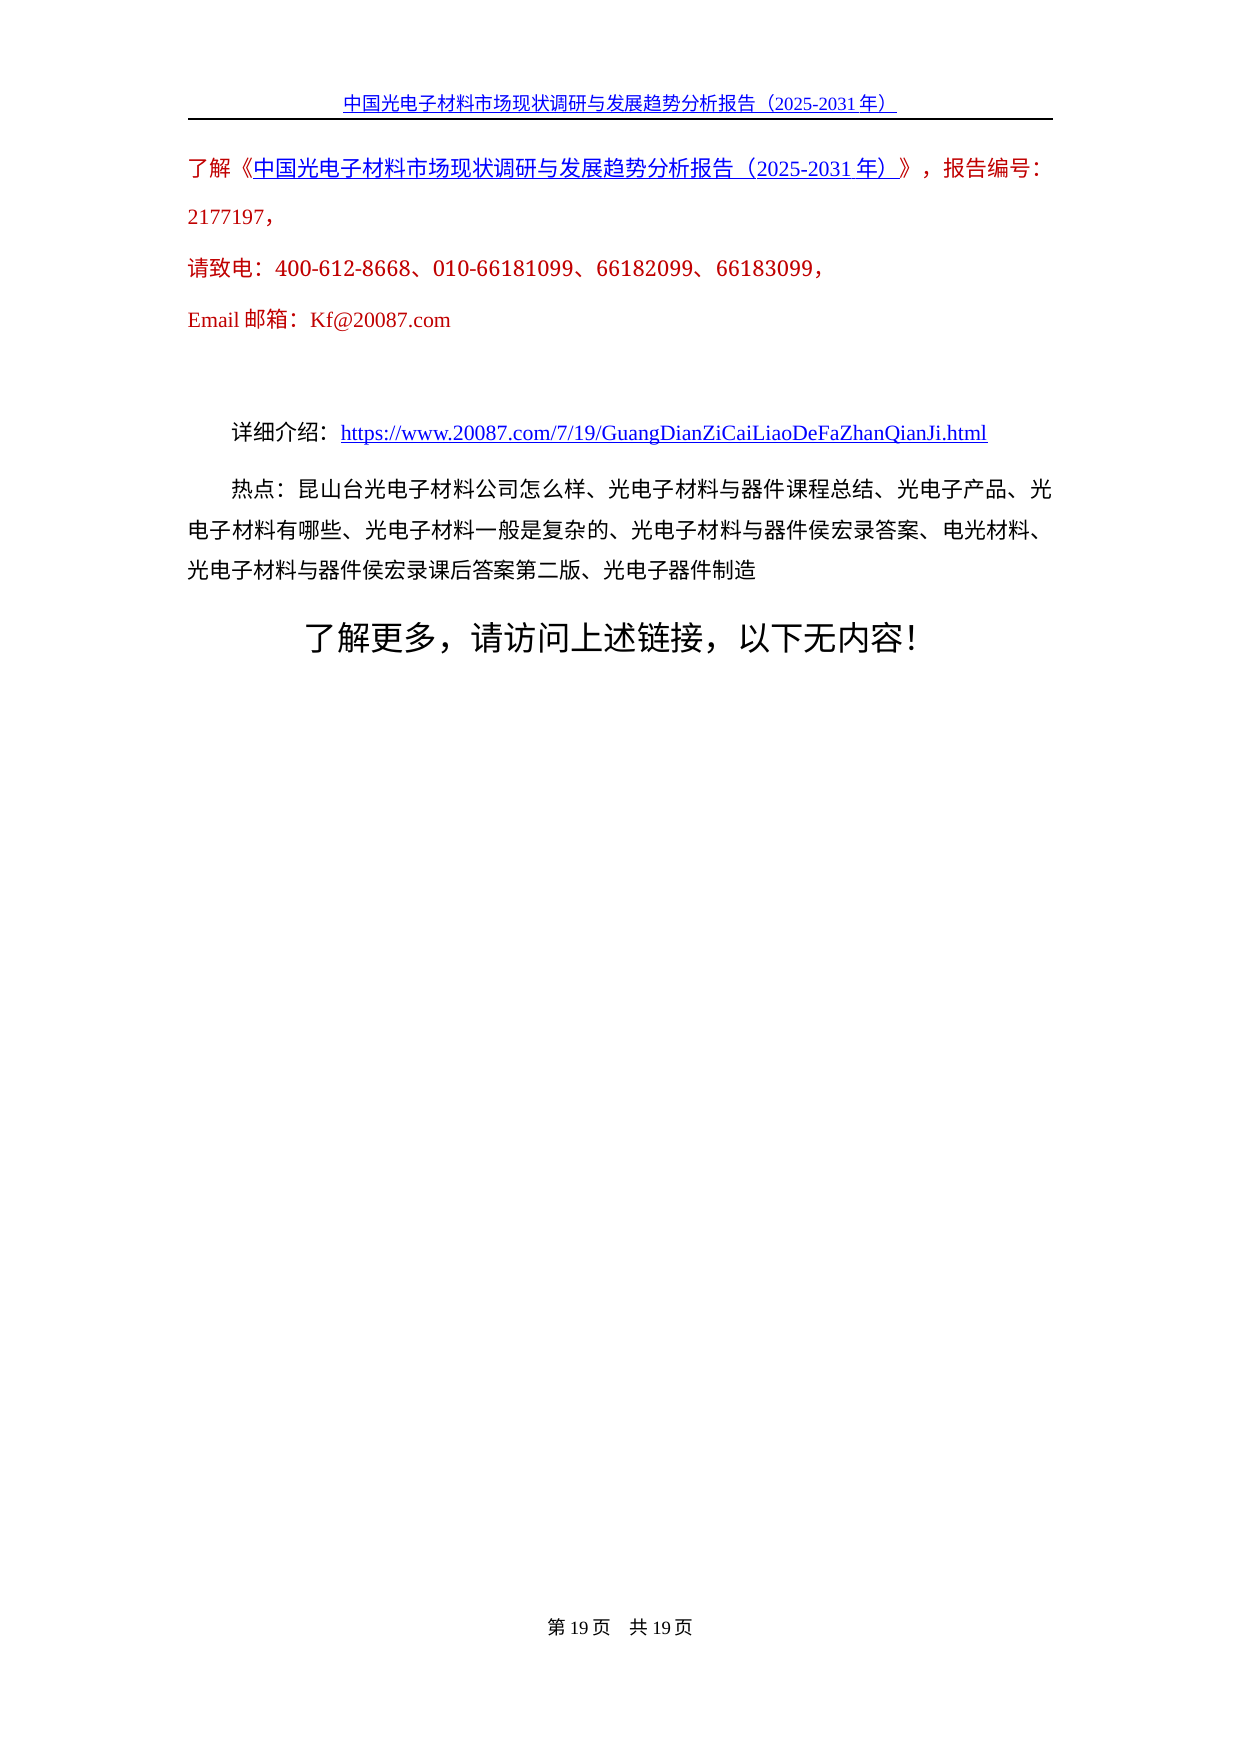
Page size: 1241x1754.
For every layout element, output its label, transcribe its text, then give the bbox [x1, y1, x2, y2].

text 热点：昆山台光电子材料公司怎么样、光电子材料与器件课程总结、光电子产品、光电子材料有哪些、光电子材料一般是复杂的、光电子材料与器件侯宏录答案、电光材料、光电子材料与器件侯宏录课后答案第二版、光电子器件制造 [187, 472, 1053, 585]
text 请致电：400-612-8668、010-66181099、66182099、66183099， [187, 251, 1053, 283]
title 了解更多，请访问上述链接，以下无内容！ [187, 603, 1053, 668]
text Email邮箱：Kf@20087.com [187, 302, 1053, 334]
text 详细介绍：https://www.20087.com/7/19/GuangDianZiCaiLiaoDeFaZhanQianJi.html [187, 415, 1053, 447]
text 了解《中国光电子材料市场现状调研与发展趋势分析报告（2025-2031年）》，报告编号：2177197， [187, 150, 1053, 231]
